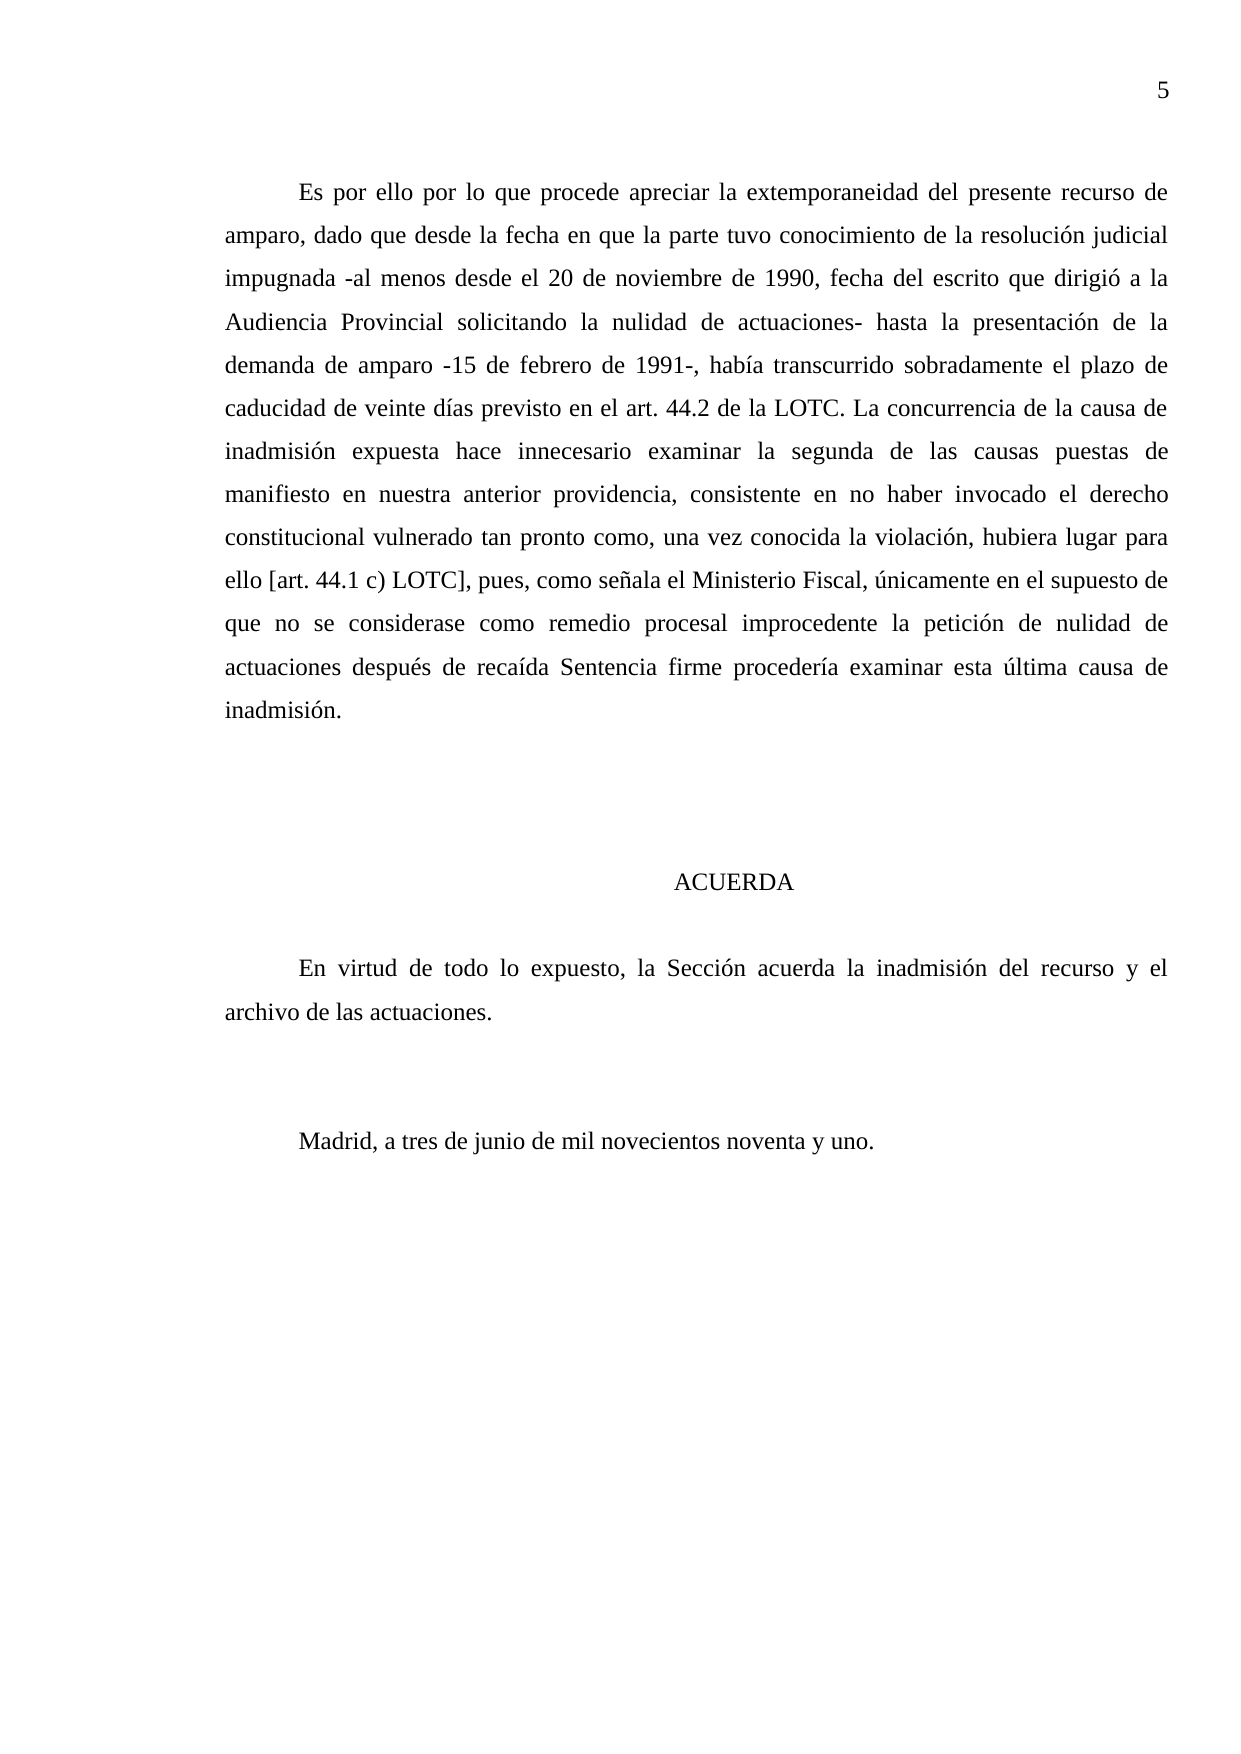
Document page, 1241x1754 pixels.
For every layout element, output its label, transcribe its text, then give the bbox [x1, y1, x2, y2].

text Es por ello por lo que procede apreciar la extemporaneidad del presente recurso de amparo, dado que desde la fecha en que la parte tuvo conocimiento de la resolución judicial impugnada -al menos desde el 20 de noviembre de 1990, fecha del escrito que dirigió a la Audiencia Provincial solicitando la nulidad de actuaciones- hasta la presentación de la demanda de amparo -15 de febrero de 1991-, había transcurrido sobradamente el plazo de caducidad de veinte días previsto en el art. 44.2 de la LOTC. La concurrencia de la causa de inadmisión expuesta hace innecesario examinar la segunda de las causas puestas de manifiesto en nuestra anterior providencia, consistente en no haber invocado el derecho constitucional vulnerado tan pronto como, una vez conocida la violación, hubiera lugar para ello [art. 44.1 c) LOTC], pues, como señala el Ministerio Fiscal, únicamente en el supuesto de que no se considerase como remedio procesal improcedente la petición de nulidad de actuaciones después de recaída Sentencia firme procedería examinar esta última causa de inadmisión. [224, 177, 1169, 723]
text ACUERDA [224, 867, 1169, 896]
text En virtud de todo lo expuesto, la Sección acuerda la inadmisión del recurso y el archivo de las actuaciones. [224, 953, 1169, 1025]
text Madrid, a tres de junio de mil novecientos noventa y uno. [224, 1126, 1169, 1155]
